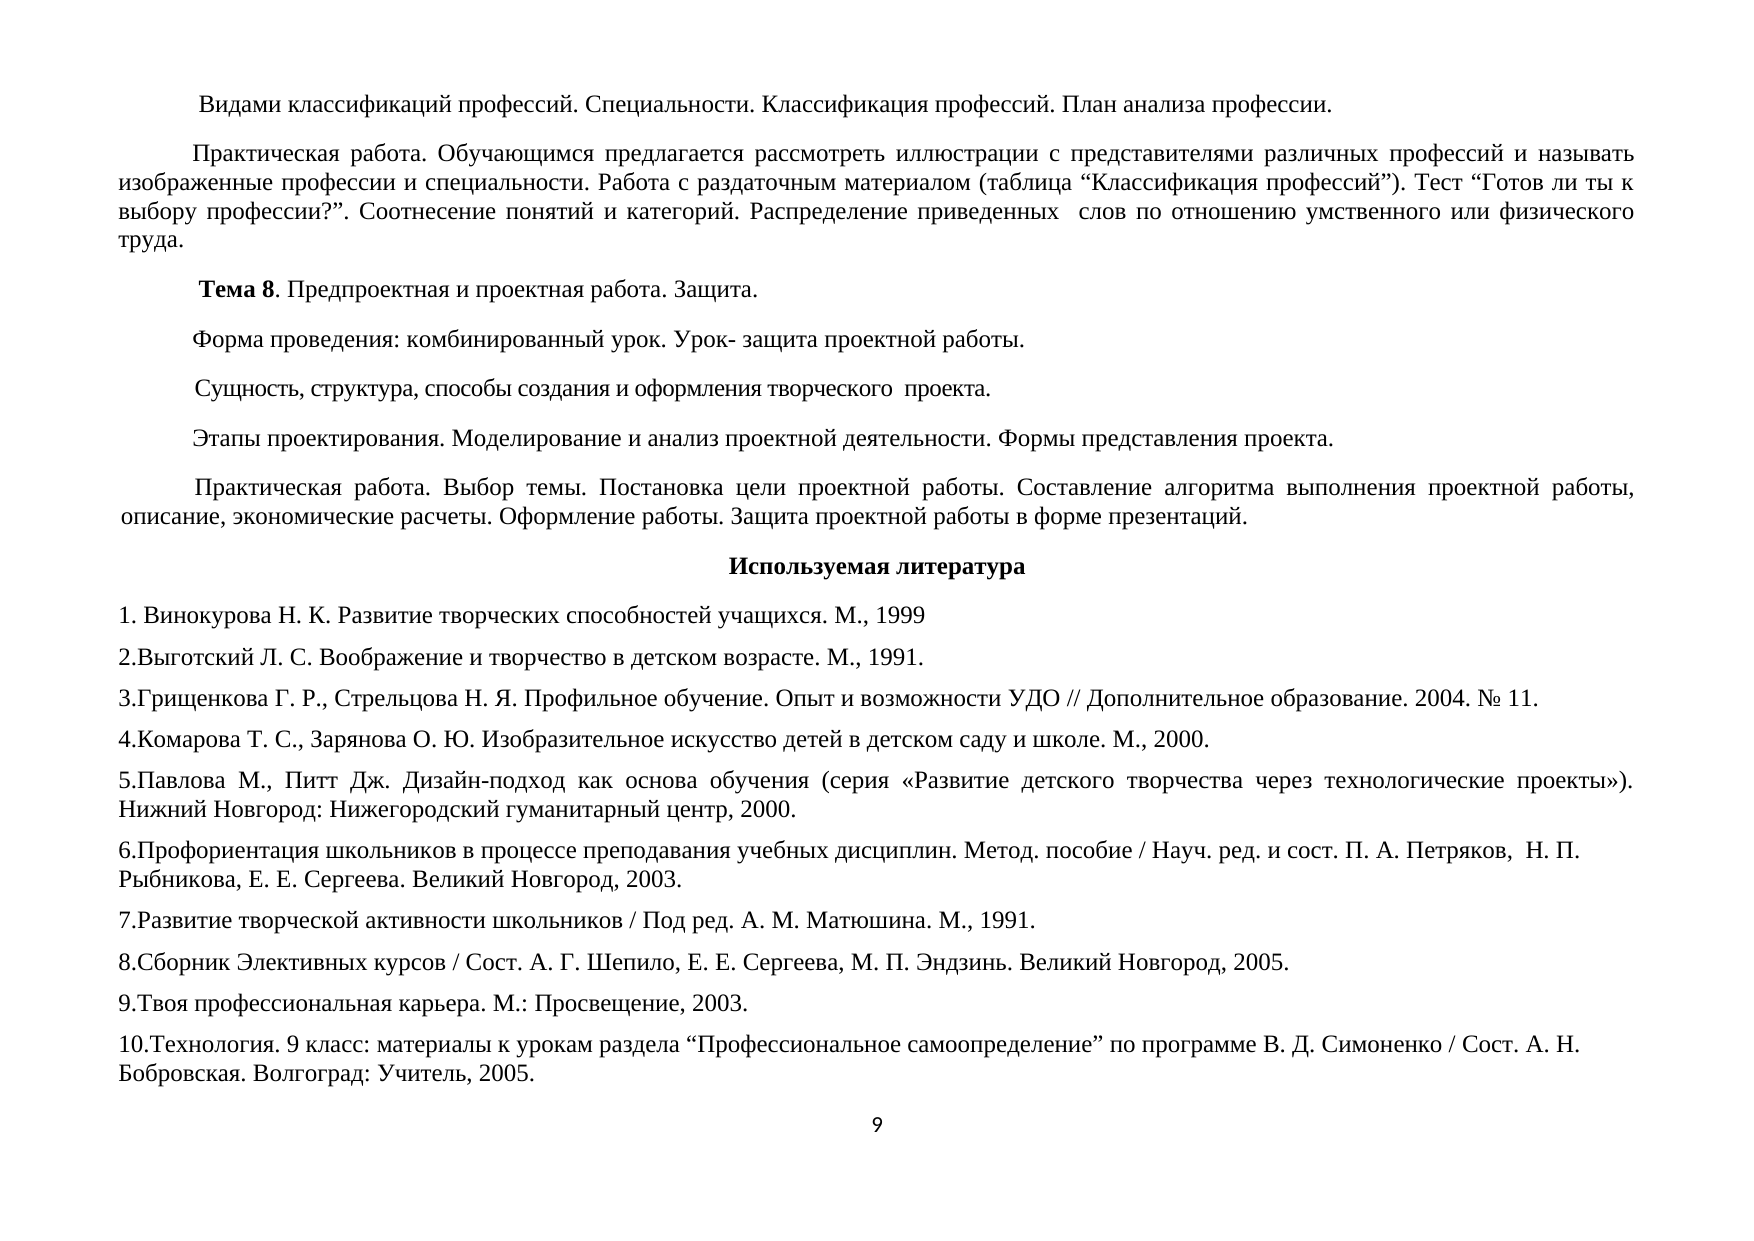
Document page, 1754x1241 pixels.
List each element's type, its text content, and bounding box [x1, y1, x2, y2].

text 8.Сборник Элективных курсов / Сост. А. Г. Шепило, Е. Е. Сергеева, М. П. Эндзинь. Великий Новгород, 2005. [118, 947, 1636, 975]
text Тема 8. Предпроектная и проектная работа. Защита. [118, 274, 1636, 303]
text 10.Технология. 9 класс: материалы к урокам раздела “Профессиональное самоопределение” по программе В. Д. Симоненко / Сост. А. Н. Бобровская. Волгоград: Учитель, 2005. [118, 1029, 1636, 1087]
text 5.Павлова М., Питт Дж. Дизайн-подход как основа обучения (серия «Развитие детского творчества через технологические проекты»). Нижний Новгород: Нижегородский гуманитарный центр, 2000. [118, 765, 1636, 823]
text Практическая работа. Выбор темы. Постановка цели проектной работы. Составление алгоритма выполнения проектной работы, описание, экономические расчеты. Оформление работы. Защита проектной работы в форме презентаций. [121, 472, 1636, 530]
text 3.Грищенкова Г. Р., Стрельцова Н. Я. Профильное обучение. Опыт и возможности УДО // Дополнительное образование. 2004. № 11. [118, 683, 1636, 712]
text Видами классификаций профессий. Специальности. Классификация профессий. План анализа профессии. [118, 89, 1636, 117]
text 2.Выготский Л. С. Воображение и творчество в детском возрасте. М., 1991. [118, 642, 1636, 670]
text 4.Комарова Т. С., Зарянова О. Ю. Изобразительное искусство детей в детском саду и школе. М., 2000. [118, 724, 1636, 753]
text Практическая работа. Обучающимся предлагается рассмотреть иллюстрации с представителями различных профессий и называть изображенные профессии и специальности. Работа с раздаточным материалом (таблица “Классификация профессий”). Тест “Готов ли ты к выбору профессии?”. Соотнесение понятий и категорий. Распределение приведенных слов по отношению умственного или физического труда. [118, 138, 1636, 253]
text Форма проведения: комбинированный урок. Урок- защита проектной работы. [118, 324, 1636, 352]
text Сущность, структура, способы создания и оформления творческого проекта. [121, 373, 1636, 402]
text 1. Винокурова Н. К. Развитие творческих способностей учащихся. М., 1999 [118, 600, 1636, 629]
text Этапы проектирования. Моделирование и анализ проектной деятельности. Формы представления проекта. [118, 423, 1636, 452]
text 9.Твоя профессиональная карьера. М.: Просвещение, 2003. [118, 988, 1636, 1017]
text 7.Развитие творческой активности школьников / Под ред. А. М. Матюшина. М., 1991. [118, 905, 1636, 934]
text Используемая литература [118, 551, 1636, 579]
text 6.Профориентация школьников в процессе преподавания учебных дисциплин. Метод. пособие / Науч. ред. и сост. П. А. Петряков, Н. П. Рыбникова, Е. Е. Сергеева. Великий Новгород, 2003. [118, 835, 1636, 893]
